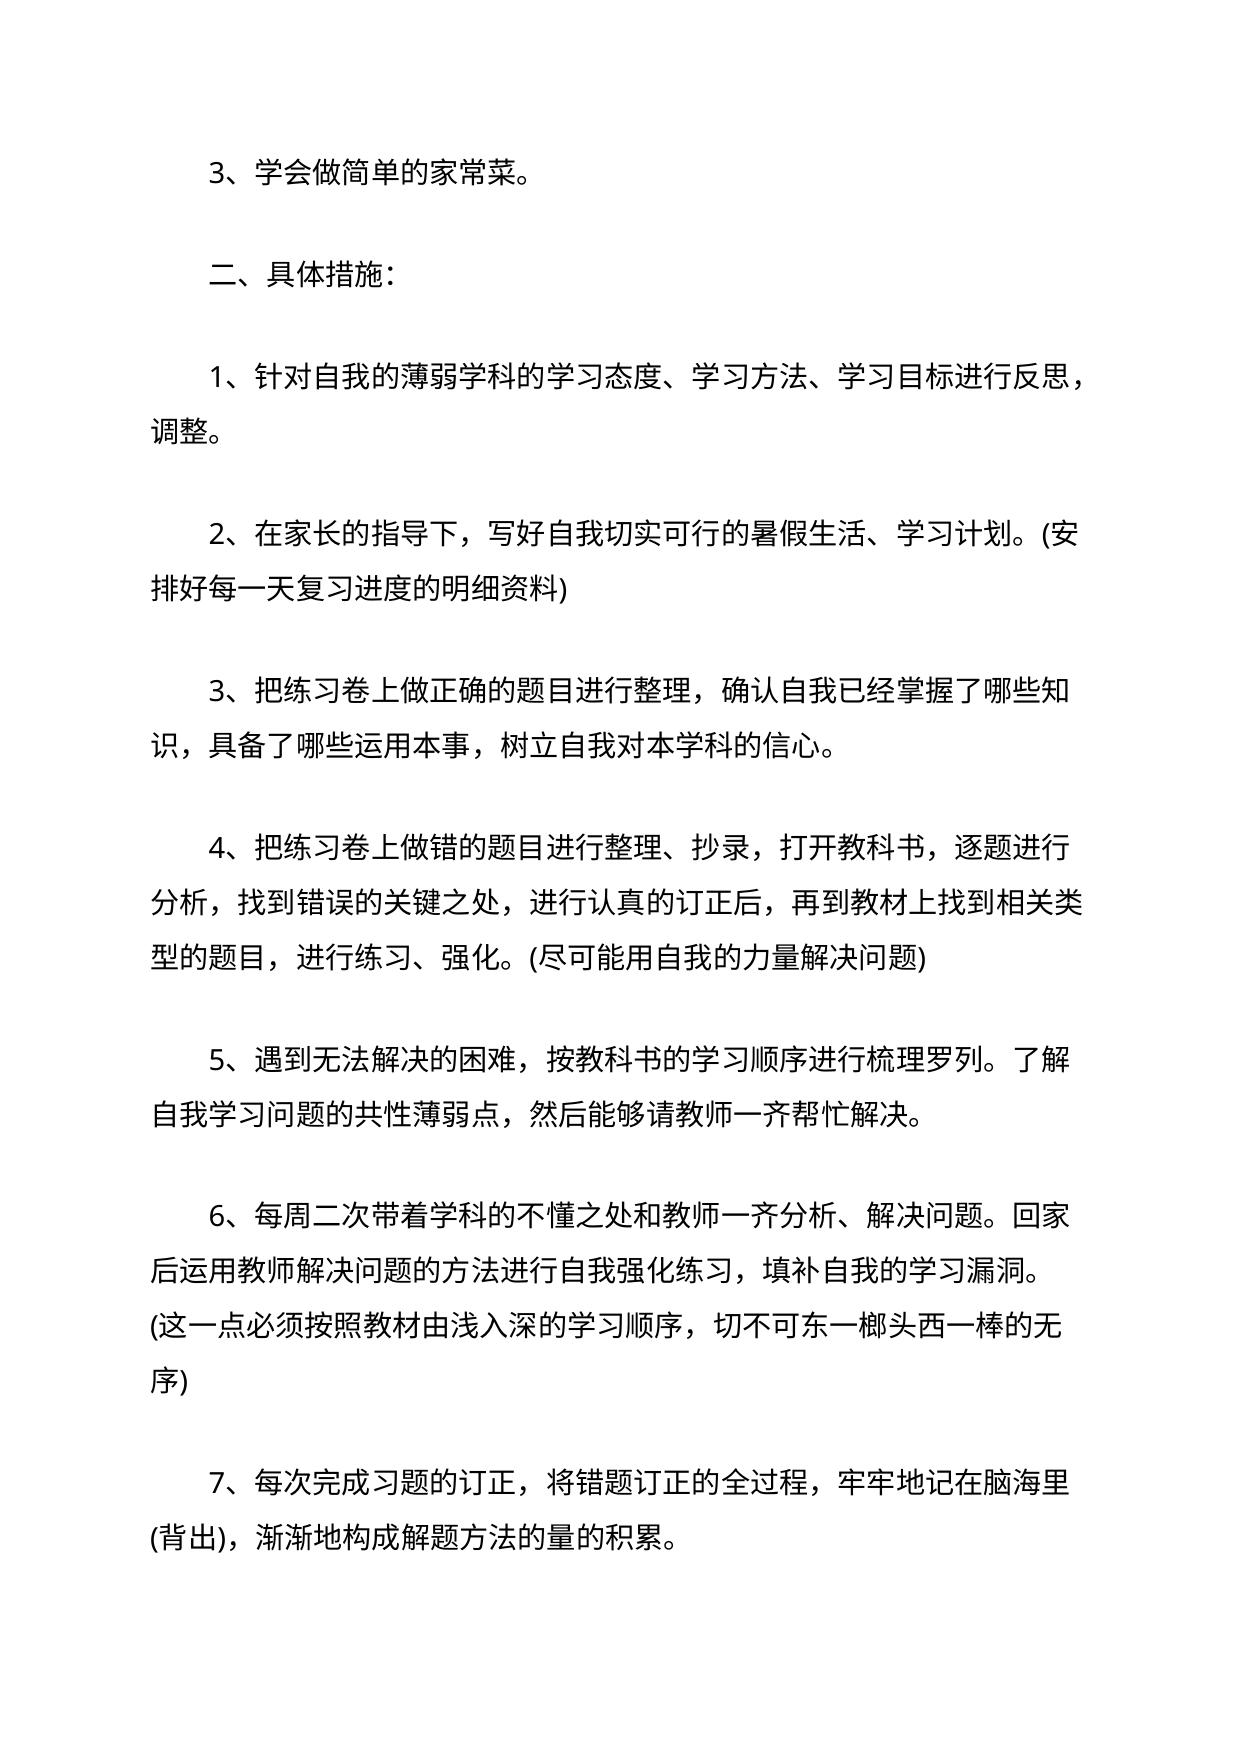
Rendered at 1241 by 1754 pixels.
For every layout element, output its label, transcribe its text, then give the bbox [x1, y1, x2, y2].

text 3、把练习卷上做正确的题目进行整理，确认自我已经掌握了哪些知识，具备了哪些运用本事，树立自我对本学科的信心。 [150, 667, 1090, 765]
text 2、在家长的指导下，写好自我切实可行的暑假生活、学习计划。(安排好每一天复习进度的明细资料) [150, 511, 1090, 608]
text 1、针对自我的薄弱学科的学习态度、学习方法、学习目标进行反思，调整。 [150, 354, 1090, 451]
text 二、具体措施： [150, 252, 1090, 294]
text 4、把练习卷上做错的题目进行整理、抄录，打开教科书，逐题进行分析，找到错误的关键之处，进行认真的订正后，再到教材上找到相关类型的题目，进行练习、强化。(尽可能用自我的力量解决问题) [150, 824, 1090, 977]
text 3、学会做简单的家常菜。 [150, 150, 1090, 192]
text 7、每次完成习题的订正，将错题订正的全过程，牢牢地记在脑海里(背出)，渐渐地构成解题方法的量的积累。 [150, 1460, 1090, 1557]
text 6、每周二次带着学科的不懂之处和教师一齐分析、解决问题。回家后运用教师解决问题的方法进行自我强化练习，填补自我的学习漏洞。(这一点必须按照教材由浅入深的学习顺序，切不可东一榔头西一棒的无序) [150, 1193, 1090, 1400]
text 5、遇到无法解决的困难，按教科书的学习顺序进行梳理罗列。了解自我学习问题的共性薄弱点，然后能够请教师一齐帮忙解决。 [150, 1036, 1090, 1133]
